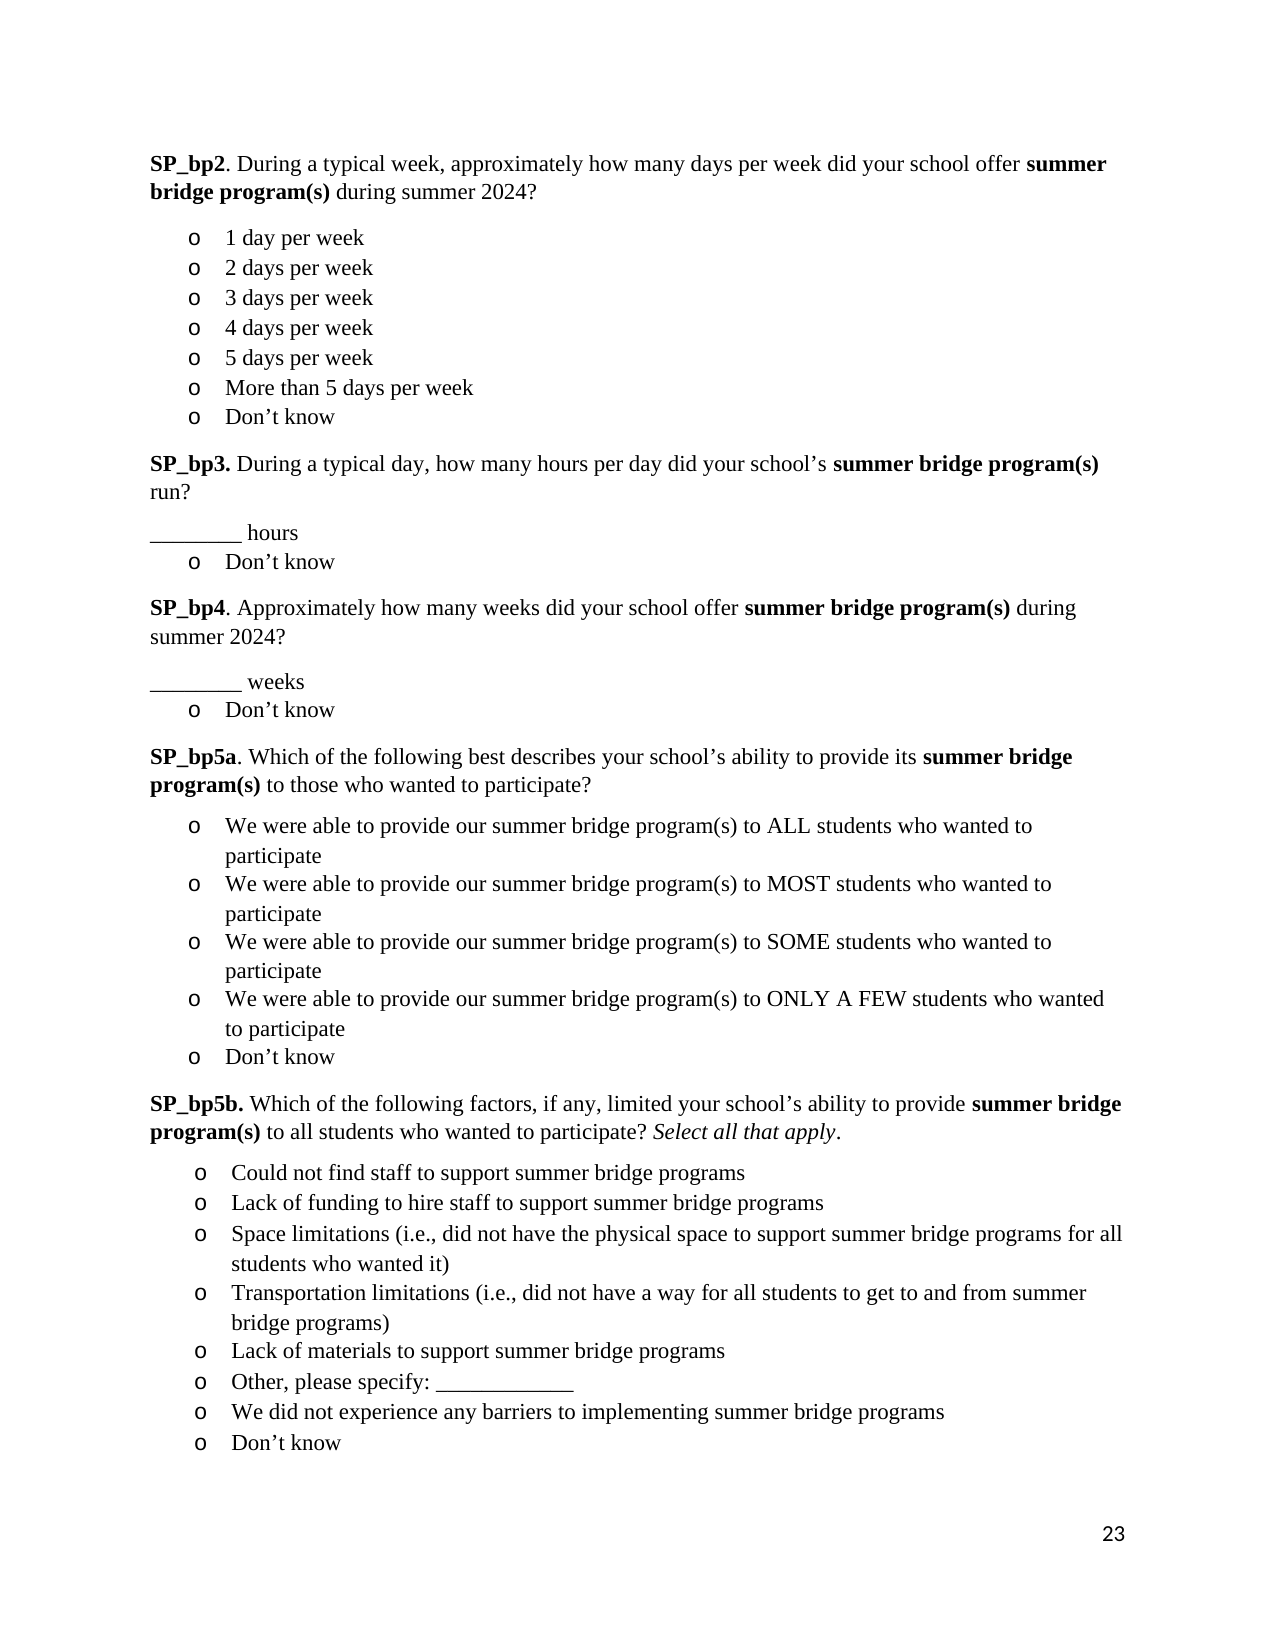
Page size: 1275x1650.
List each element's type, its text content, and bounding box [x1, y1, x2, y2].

text SP_bp3. During a typical day, how many hours per day did your school’s summer bridge program(s) run? [150, 450, 1125, 505]
list Don’t know [194, 1429, 1125, 1457]
list Don’t know [187, 548, 1125, 576]
text SP_bp5b. Which of the following factors, if any, limited your school’s ability to provide summer bridge program(s) to all students who wanted to participate? Select all that apply. [150, 1090, 1125, 1144]
text ________ weeks [150, 668, 1125, 694]
text SP_bp2. During a typical week, approximately how many days per week did your school offer summer bridge program(s) during summer 2024? [150, 150, 1125, 205]
list More than 5 days per week [187, 373, 1125, 402]
list We were able to provide our summer bridge program(s) to ONLY A FEW students who wanted to participate [187, 985, 1125, 1042]
list Transportation limitations (i.e., did not have a way for all students to get to and from summer bridge programs) [194, 1279, 1125, 1335]
list 1 day per week [187, 223, 1125, 252]
list Other, please specify: ____________ [194, 1368, 1125, 1396]
list Space limitations (i.e., did not have the physical space to support summer bridge programs for all students who wanted it) [194, 1220, 1125, 1277]
text SP_bp4. Approximately how many weeks did your school offer summer bridge program(s) during summer 2024? [150, 594, 1125, 649]
list Don’t know [187, 1043, 1125, 1071]
list We did not experience any barriers to implementing summer bridge programs [194, 1398, 1125, 1426]
list Don’t know [187, 696, 1125, 724]
list We were able to provide our summer bridge program(s) to MOST students who wanted to participate [187, 870, 1125, 926]
list Could not find staff to support summer bridge programs [194, 1159, 1125, 1187]
list 2 days per week [187, 254, 1125, 282]
list We were able to provide our summer bridge program(s) to SOME students who wanted to participate [187, 928, 1125, 984]
text ________ hours [150, 519, 1125, 546]
text SP_bp5a. Which of the following best describes your school’s ability to provide its summer bridge program(s) to those who wanted to participate? [150, 743, 1125, 798]
list 3 days per week [187, 284, 1125, 312]
list Lack of materials to support summer bridge programs [194, 1337, 1125, 1366]
list Lack of funding to hire staff to support summer bridge programs [194, 1189, 1125, 1218]
list 4 days per week [187, 314, 1125, 342]
list We were able to provide our summer bridge program(s) to ALL students who wanted to participate [187, 812, 1125, 868]
list Don’t know [187, 403, 1125, 432]
list 5 days per week [187, 344, 1125, 372]
